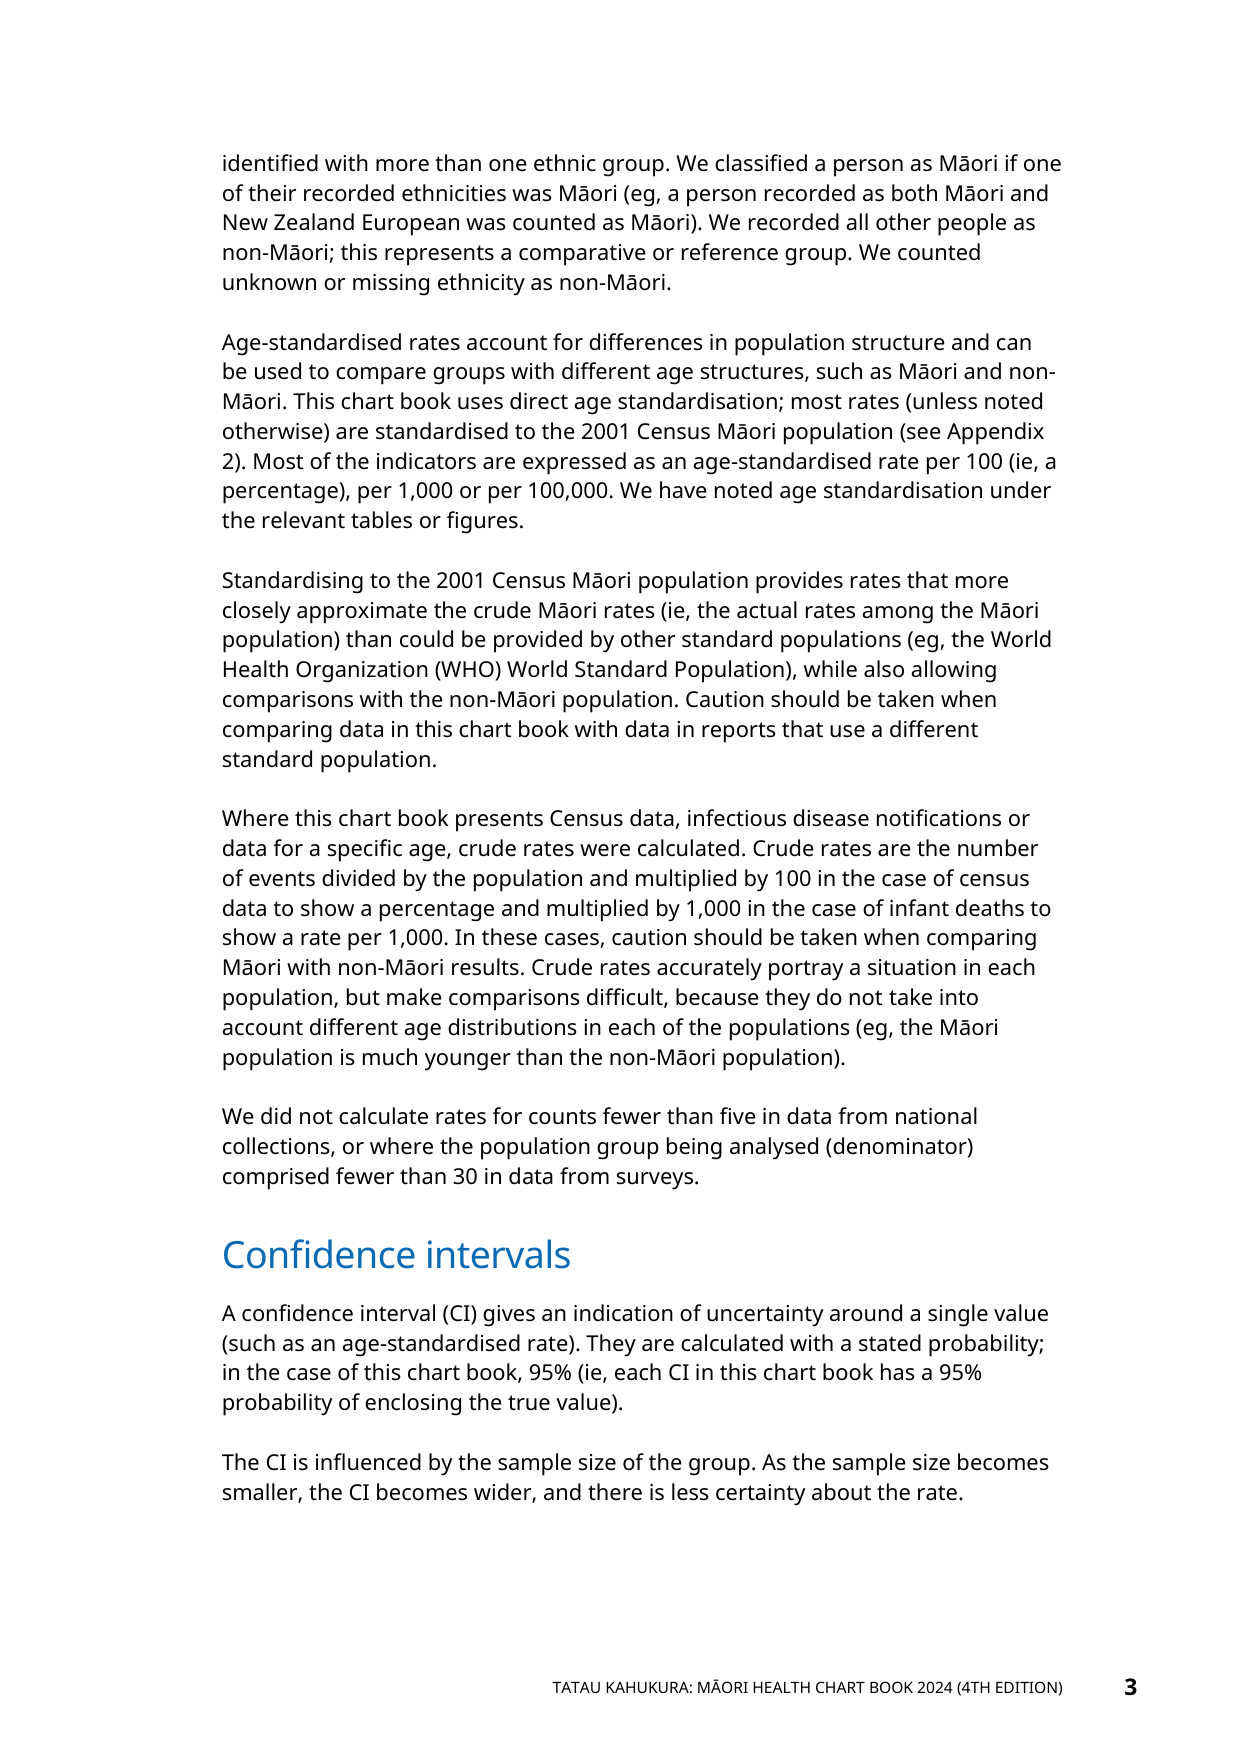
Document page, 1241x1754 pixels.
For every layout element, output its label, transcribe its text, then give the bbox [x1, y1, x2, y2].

text Age-standardised rates account for differences in population structure and can be used to compare groups with different age structures, such as Māori and non-Māori. This chart book uses direct age standardisation; most rates (unless noted otherwise) are standardised to the 2001 Census Māori population (see Appendix 2). Most of the indicators are expressed as an age-standardised rate per 100 (ie, a percentage), per 1,000 or per 100,000. We have noted age standardisation under the relevant tables or figures. [222, 326, 1063, 535]
text We did not calculate rates for counts fewer than five in data from national collections, or where the population group being analysed (denominator) comprised fewer than 30 in data from surveys. [222, 1101, 1063, 1190]
text Standardising to the 2001 Census Māori population provides rates that more closely approximate the crude Māori rates (ie, the actual rates among the Māori population) than could be provided by other standard populations (eg, the World Health Organization (WHO) World Standard Population), while also allowing comparisons with the non-Māori population. Caution should be taken when comparing data in this chart book with data in reports that use a different standard population. [222, 565, 1063, 773]
text Where this chart book presents Census data, infectious disease notifications or data for a specific age, crude rates were calculated. Crude rates are the number of events divided by the population and multiplied by 100 in the case of census data to show a percentage and multiplied by 1,000 in the case of infant deaths to show a rate per 1,000. In these cases, caution should be taken when comparing Māori with non-Māori results. Crude rates accurately portray a situation in each population, but make comparisons difficult, because they do not take into account different age distributions in each of the populations (eg, the Māori population is much younger than the non-Māori population). [222, 803, 1063, 1071]
text The CI is influenced by the sample size of the group. As the sample size becomes smaller, the CI becomes wider, and there is less certainty about the rate. [222, 1447, 1063, 1506]
subtitle Confidence intervals [222, 1228, 1063, 1279]
text A confidence interval (CI) gives an indication of uncertainty around a single value (such as an age-standardised rate). They are calculated with a stated probability; in the case of this chart book, 95% (ie, each CI in this chart book has a 95% probability of enclosing the true value). [222, 1298, 1063, 1417]
